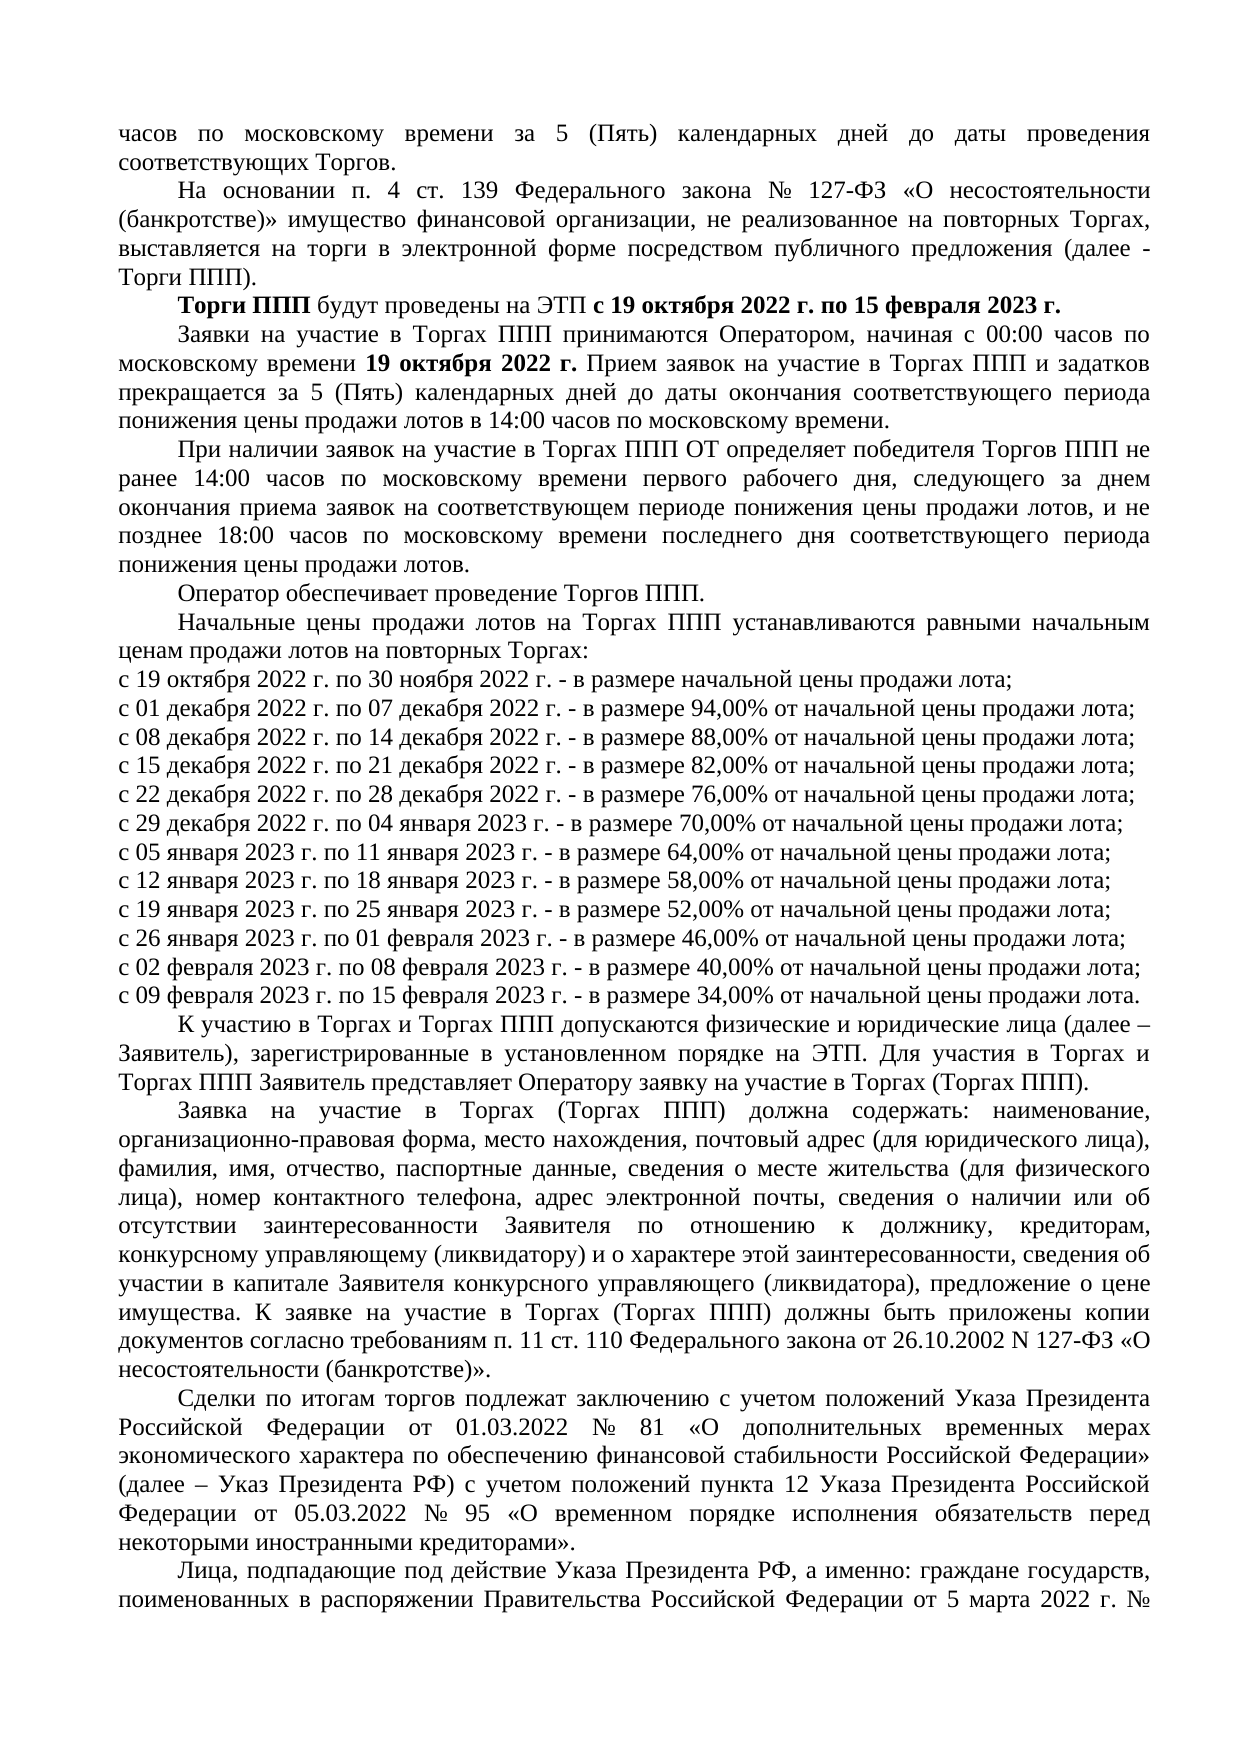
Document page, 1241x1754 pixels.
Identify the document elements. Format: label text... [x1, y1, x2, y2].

text Оператор обеспечивает проведение Торгов ППП. [118, 578, 1151, 607]
text Заявка на участие в Торгах (Торгах ППП) должна содержать: наименование, организационно-правовая форма, место нахождения, почтовый адрес (для юридического лица), фамилия, имя, отчество, паспортные данные, сведения о месте жительства (для физического лица), номер контактного телефона, адрес электронной почты, сведения о наличии или об отсутствии заинтересованности Заявителя по отношению к должнику, кредиторам, конкурсному управляющему (ликвидатору) и о характере этой заинтересованности, сведения об участии в капитале Заявителя конкурсного управляющего (ликвидатора), предложение о цене имущества. К заявке на участие в Торгах (Торгах ППП) должны быть приложены копии документов согласно требованиям п. 11 ст. 110 Федерального закона от 26.10.2002 N 127-ФЗ «О несостоятельности (банкротстве)». [118, 1096, 1151, 1383]
text с 08 декабря 2022 г. по 14 декабря 2022 г. - в размере 88,00% от начальной цены продажи лота; [118, 722, 1151, 751]
text с 26 января 2023 г. по 01 февраля 2023 г. - в размере 46,00% от начальной цены продажи лота; [118, 923, 1151, 952]
text При наличии заявок на участие в Торгах ППП ОТ определяет победителя Торгов ППП не ранее 14:00 часов по московскому времени первого рабочего дня, следующего за днем окончания приема заявок на соответствующем периоде понижения цены продажи лотов, и не позднее 18:00 часов по московскому времени последнего дня соответствующего периода понижения цены продажи лотов. [118, 434, 1151, 578]
text с 05 января 2023 г. по 11 января 2023 г. - в размере 64,00% от начальной цены продажи лота; [118, 837, 1151, 866]
text с 02 февраля 2023 г. по 08 февраля 2023 г. - в размере 40,00% от начальной цены продажи лота; [118, 952, 1151, 981]
text Начальные цены продажи лотов на Торгах ППП устанавливаются равными начальным ценам продажи лотов на повторных Торгах: [118, 607, 1151, 664]
text с 19 октября 2022 г. по 30 ноября 2022 г. - в размере начальной цены продажи лота; [118, 664, 1151, 693]
text Торги ППП будут проведены на ЭТП с 19 октября 2022 г. по 15 февраля 2023 г. [118, 291, 311, 319]
text с 19 января 2023 г. по 25 января 2023 г. - в размере 52,00% от начальной цены продажи лота; [118, 894, 1151, 923]
text с 12 января 2023 г. по 18 января 2023 г. - в размере 58,00% от начальной цены продажи лота; [118, 866, 1151, 894]
text Заявки на участие в Торгах ППП принимаются Оператором, начиная с 00:00 часов по московскому времени 19 октября 2022 г. Прием заявок на участие в Торгах ППП и задатков прекращается за 5 (Пять) календарных дней до даты окончания соответствующего периода понижения цены продажи лотов в 14:00 часов по московскому времени. [118, 319, 1151, 434]
text На основании п. 4 ст. 139 Федерального закона № 127-ФЗ «О несостоятельности (банкротстве)» имущество финансовой организации, не реализованное на повторных Торгах, выставляется на торги в электронной форме посредством публичного предложения (далее - Торги ППП). [118, 176, 1151, 291]
text Торги ППП будут проведены на ЭТП с 19 октября 2022 г. по 15 февраля 2023 г. [593, 291, 1151, 319]
text с 09 февраля 2023 г. по 15 февраля 2023 г. - в размере 34,00% от начальной цены продажи лота. [118, 981, 1151, 1009]
text Сделки по итогам торгов подлежат заключению с учетом положений Указа Президента Российской Федерации от 01.03.2022 № 81 «О дополнительных временных мерах экономического характера по обеспечению финансовой стабильности Российской Федерации» (далее – Указ Президента РФ) с учетом положений пункта 12 Указа Президента Российской Федерации от 05.03.2022 № 95 «О временном порядке исполнения обязательств перед некоторыми иностранными кредиторами». [118, 1383, 1151, 1556]
text с 01 декабря 2022 г. по 07 декабря 2022 г. - в размере 94,00% от начальной цены продажи лота; [118, 693, 1151, 722]
text с 15 декабря 2022 г. по 21 декабря 2022 г. - в размере 82,00% от начальной цены продажи лота; [118, 751, 1151, 779]
text с 29 декабря 2022 г. по 04 января 2023 г. - в размере 70,00% от начальной цены продажи лота; [118, 808, 1151, 837]
text К участию в Торгах и Торгах ППП допускаются физические и юридические лица (далее – Заявитель), зарегистрированные в установленном порядке на ЭТП. Для участия в Торгах и Торгах ППП Заявитель представляет Оператору заявку на участие в Торгах (Торгах ППП). [118, 1009, 1151, 1096]
text с 22 декабря 2022 г. по 28 декабря 2022 г. - в размере 76,00% от начальной цены продажи лота; [118, 779, 1151, 808]
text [118, 118, 1151, 176]
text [118, 1556, 1151, 1613]
